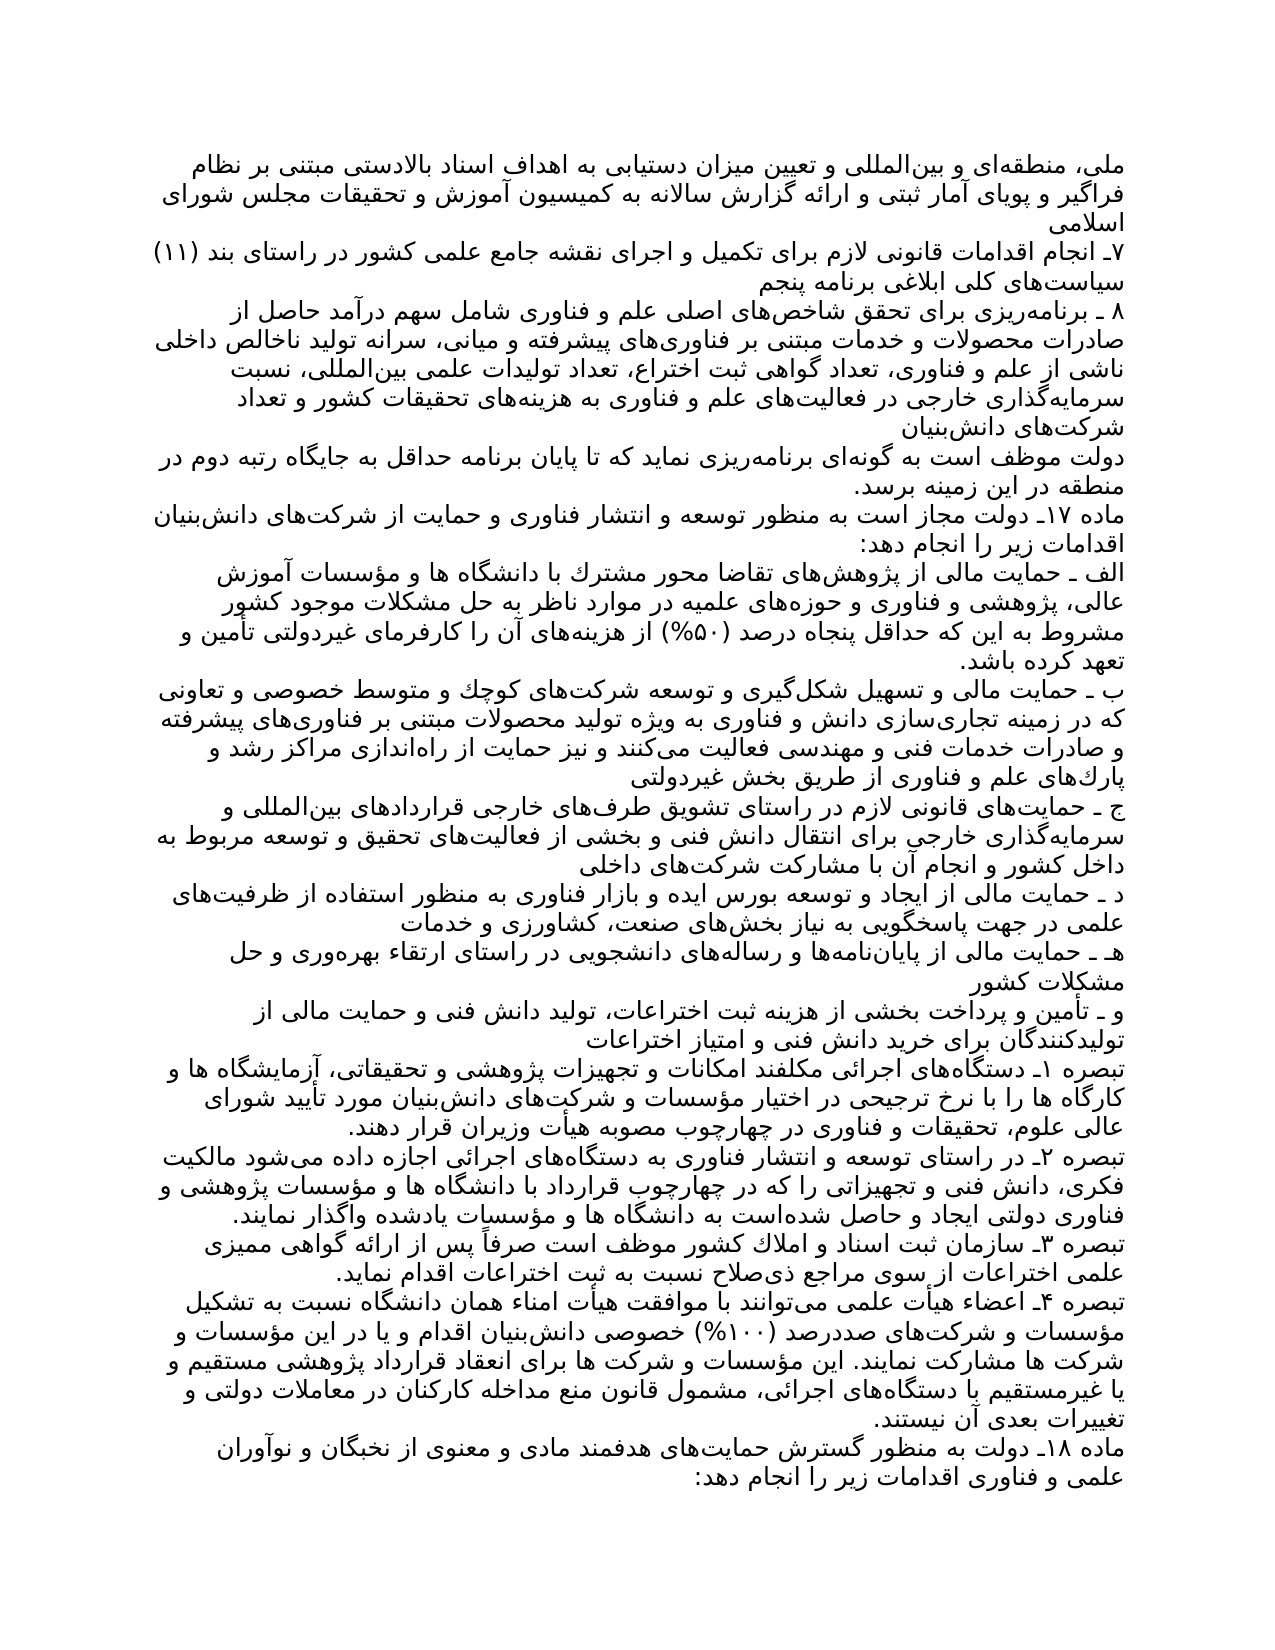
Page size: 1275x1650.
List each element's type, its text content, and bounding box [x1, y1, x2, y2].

text ب ـ حمایت مالی و تسهیل شكل‌گیری و توسعه شركت‌های كوچك و متوسط خصوصی و تعاونی كه در زمینه تجاری‌سازی دانش و فناوری به ویژه تولید محصولات مبتنی بر فناوری‌های پیشرفته و صادرات خدمات فنی و مهندسی فعالیت می‌كنند و نیز حمایت از راه‌اندازی مراكز رشد و پارك‌های علم و فناوری از طریق بخش غیردولتی [150, 675, 1125, 792]
text تبصره ۴ـ اعضاء هیأت علمی می‌توانند با موافقت هیأت امناء همان دانشگاه نسبت به تشكیل مؤسسات و شركت‌های صددرصد (۱۰۰%) خصوصی دانش‌بنیان اقدام و یا در این مؤسسات و شركت ها مشاركت نمایند. این مؤسسات و شركت ها برای انعقاد قرارداد پژوهشی مستقیم و یا غیرمستقیم با دستگاه‌های اجرائی، مشمول قانون منع مداخله كاركنان در معاملات دولتی و تغییرات بعدی آن نیستند. [150, 1287, 1125, 1433]
text ماده ۱۸ـ دولت به منظور گسترش حمایت‌های هدفمند مادی و معنوی از نخبگان و نوآوران علمی و فناوری اقدامات زیر را انجام دهد: [150, 1433, 1125, 1492]
text تبصره ۱ـ دستگاه‌های اجرائی مكلفند امكانات و تجهیزات پژوهشی و تحقیقاتی، آزمایشگاه ها و كارگاه ها را با نرخ ترجیحی در اختیار مؤسسات و شركت‌های دانش‌بنیان مورد تأیید شورای عالی علوم، تحقیقات و فناوری در چهارچوب مصوبه هیأت وزیران قرار دهند. [150, 1054, 1125, 1142]
text تبصره ۳ـ سازمان ثبت اسناد و املاك كشور موظف است صرفاً پس از ارائه گواهی ممیزی علمی اختراعات از سوی مراجع ذی‌صلاح نسبت به ثبت اختراعات اقدام نماید. [150, 1229, 1125, 1287]
text و ـ تأمین و پرداخت بخشی از هزینه ثبت اختراعات، تولید دانش فنی و حمایت مالی از تولیدكنندگان برای خرید دانش فنی و امتیاز اختراعات [150, 996, 1125, 1054]
text ج ـ حمایت‌های قانونی لازم در راستای تشویق طرف‌های خارجی قراردادهای بین‌المللی و سرمایه‌‌‌گذاری خارجی برای انتقال دانش فنی و بخشی از فعالیت‌های تحقیق و توسعه مربوط به داخل كشور و انجام آن با مشاركت شركت‌های داخلی [150, 792, 1125, 879]
text د ـ حمایت مالی از ایجاد و توسعه بورس ایده و بازار فناوری به منظور استفاده از ظرفیت‌های علمی در جهت پاسخگویی به نیاز بخش‌های صنعت، كشاورزی و خدمات [150, 879, 1125, 937]
text ۸ ـ برنامه‌ریزی برای تحقق شاخص‌های اصلی علم و فناوری شامل سهم درآمد حاصل از صادرات محصولات و خدمات مبتنی بر فناوری‌های پیشرفته و میانی، سرانه تولید ناخالص داخلی ناشی از علم و فناوری، تعداد گواهی ثبت اختراع، تعداد تولیدات علمی بین‌المللی، نسبت سرمایه‌گذاری خارجی در فعالیت‌های علم و فناوری به هزینه‌های تحقیقات كشور و تعداد شركت‌های دانش‌بنیان [150, 296, 1125, 442]
text ۷ـ انجام اقدامات قانونی لازم برای تكمیل و اجرای نقشه جامع علمی كشور در راستای بند (۱۱) سیاست‌های كلی ابلاغی برنامه پنجم [150, 237, 1125, 296]
text الف ـ حمایت مالی از پژوهش‌های تقاضا محور مشترك با دانشگاه ها و مؤسسات آموزش عالی، پژوهشی و فناوری و حوزه‌های علمیه در موارد ناظر به حل مشكلات موجود كشور مشروط به این كه حداقل پنجاه درصد (۵۰%) از هزینه‌های آن را كارفرمای غیردولتی تأمین و تعهد كرده باشد. [150, 558, 1125, 675]
text دولت موظف است به گونه‌ای برنامه‌ریزی نماید كه تا پایان برنامه حداقل به جایگاه رتبه دوم در منطقه در این زمینه برسد. [150, 442, 1125, 500]
text هـ ـ حمایت مالی از پایان‌نامه‌ها و رساله‌های دانشجویی در راستای ارتقاء بهره‌وری و حل مشكلات كشور [150, 937, 1125, 996]
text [150, 150, 1125, 237]
text ماده ۱۷ـ دولت مجاز است به منظور توسعه و انتشار فناوری و حمایت از شركت‌های دانش‌بنیان اقدامات زیر را انجام دهد: [150, 500, 1125, 558]
text تبصره ۲ـ در راستای توسعه و انتشار فناوری به دستگاه‌های اجرائی اجازه داده می‌شود مالكیت فكری، دانش فنی و تجهیزاتی را كه در چهارچوب قرارداد با دانشگاه ها و مؤسسات پژوهشی و فناوری دولتی ایجاد و حاصل شده‌است به دانشگاه ها و مؤسسات یادشده واگذار نمایند. [150, 1142, 1125, 1229]
